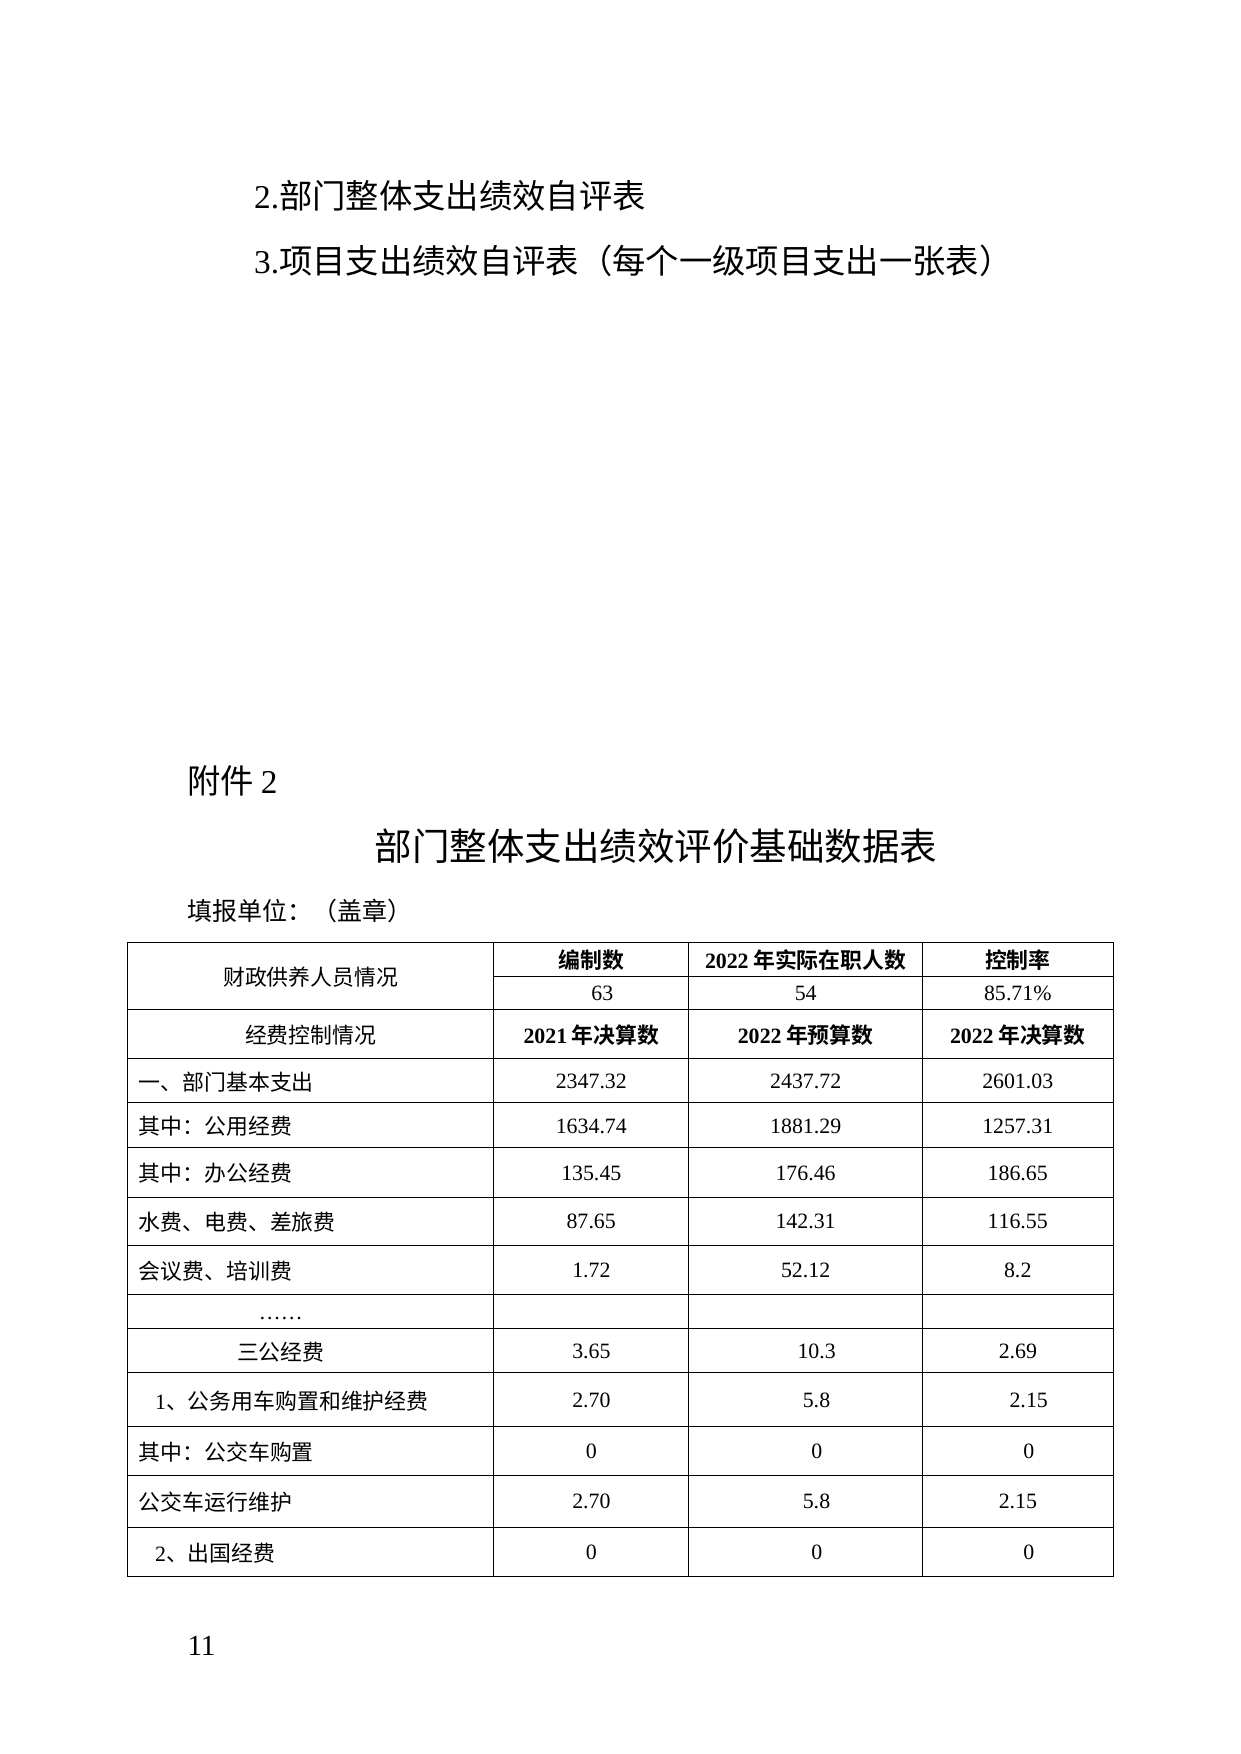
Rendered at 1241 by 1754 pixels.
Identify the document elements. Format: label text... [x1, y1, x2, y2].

table_cell 其中：公用经费 [128, 1103, 493, 1147]
table_cell 一、部门基本支出 [128, 1059, 493, 1102]
table_cell 公交车运行维护 [128, 1476, 493, 1527]
table_cell 85.71% [923, 977, 1113, 1009]
text 2.部门整体支出绩效自评表 [187, 162, 1053, 227]
table_cell 142.31 [689, 1198, 922, 1244]
table_cell [923, 1295, 1113, 1327]
table_header 编制数 [494, 943, 688, 976]
table_cell 2.70 [494, 1373, 688, 1426]
table_cell 5.8 [689, 1373, 922, 1426]
table_cell 2.15 [923, 1476, 1113, 1527]
table_cell 0 [494, 1528, 688, 1576]
table_cell 0 [689, 1427, 922, 1475]
table_cell 5.8 [689, 1476, 922, 1527]
table_cell 3.65 [494, 1329, 688, 1372]
table_cell 1257.31 [923, 1103, 1113, 1147]
table_cell 1634.74 [494, 1103, 688, 1147]
table_header 控制率 [923, 943, 1113, 976]
table_cell 水费、电费、差旅费 [128, 1198, 493, 1244]
table_cell 186.65 [923, 1148, 1113, 1197]
table_cell 会议费、培训费 [128, 1246, 493, 1294]
table_cell 10.3 [689, 1329, 922, 1372]
table_cell 1.72 [494, 1246, 688, 1294]
table_cell 63 [494, 977, 688, 1009]
table_header 财政供养人员情况 [128, 943, 493, 1009]
table_cell 2347.32 [494, 1059, 688, 1102]
text 附件2 [187, 747, 986, 812]
table_cell [494, 1295, 688, 1327]
table_cell 2601.03 [923, 1059, 1113, 1102]
table_cell 三公经费 [128, 1329, 493, 1372]
table_cell 1、公务用车购置和维护经费 [128, 1373, 493, 1426]
table_cell 135.45 [494, 1148, 688, 1197]
table_cell 0 [923, 1528, 1113, 1576]
table_cell 其中：办公经费 [128, 1148, 493, 1197]
table_cell 116.55 [923, 1198, 1113, 1244]
table_cell 2437.72 [689, 1059, 922, 1102]
table_cell 2022年预算数 [689, 1010, 922, 1057]
table_cell 2022年决算数 [923, 1010, 1113, 1057]
table_cell 52.12 [689, 1246, 922, 1294]
table_cell 2.69 [923, 1329, 1113, 1372]
table_cell 经费控制情况 [128, 1010, 493, 1057]
table_cell 87.65 [494, 1198, 688, 1244]
table_header 2022年实际在职人数 [689, 943, 922, 976]
table_cell 2.70 [494, 1476, 688, 1527]
table_cell 0 [923, 1427, 1113, 1475]
table_cell 176.46 [689, 1148, 922, 1197]
text 部门整体支出绩效评价基础数据表 [224, 812, 986, 877]
table_cell 1881.29 [689, 1103, 922, 1147]
table_cell 54 [689, 977, 922, 1009]
table_cell …… [128, 1295, 493, 1327]
text 填报单位：（盖章） [187, 877, 986, 942]
table_cell 8.2 [923, 1246, 1113, 1294]
text 3.项目支出绩效自评表（每个一级项目支出一张表） [187, 227, 1053, 292]
table_cell 2021年决算数 [494, 1010, 688, 1057]
table_cell 0 [689, 1528, 922, 1576]
table_cell 2.15 [923, 1373, 1113, 1426]
table_cell [689, 1295, 922, 1327]
table_cell 其中：公交车购置 [128, 1427, 493, 1475]
table_cell 2、出国经费 [128, 1528, 493, 1576]
table_cell 0 [494, 1427, 688, 1475]
